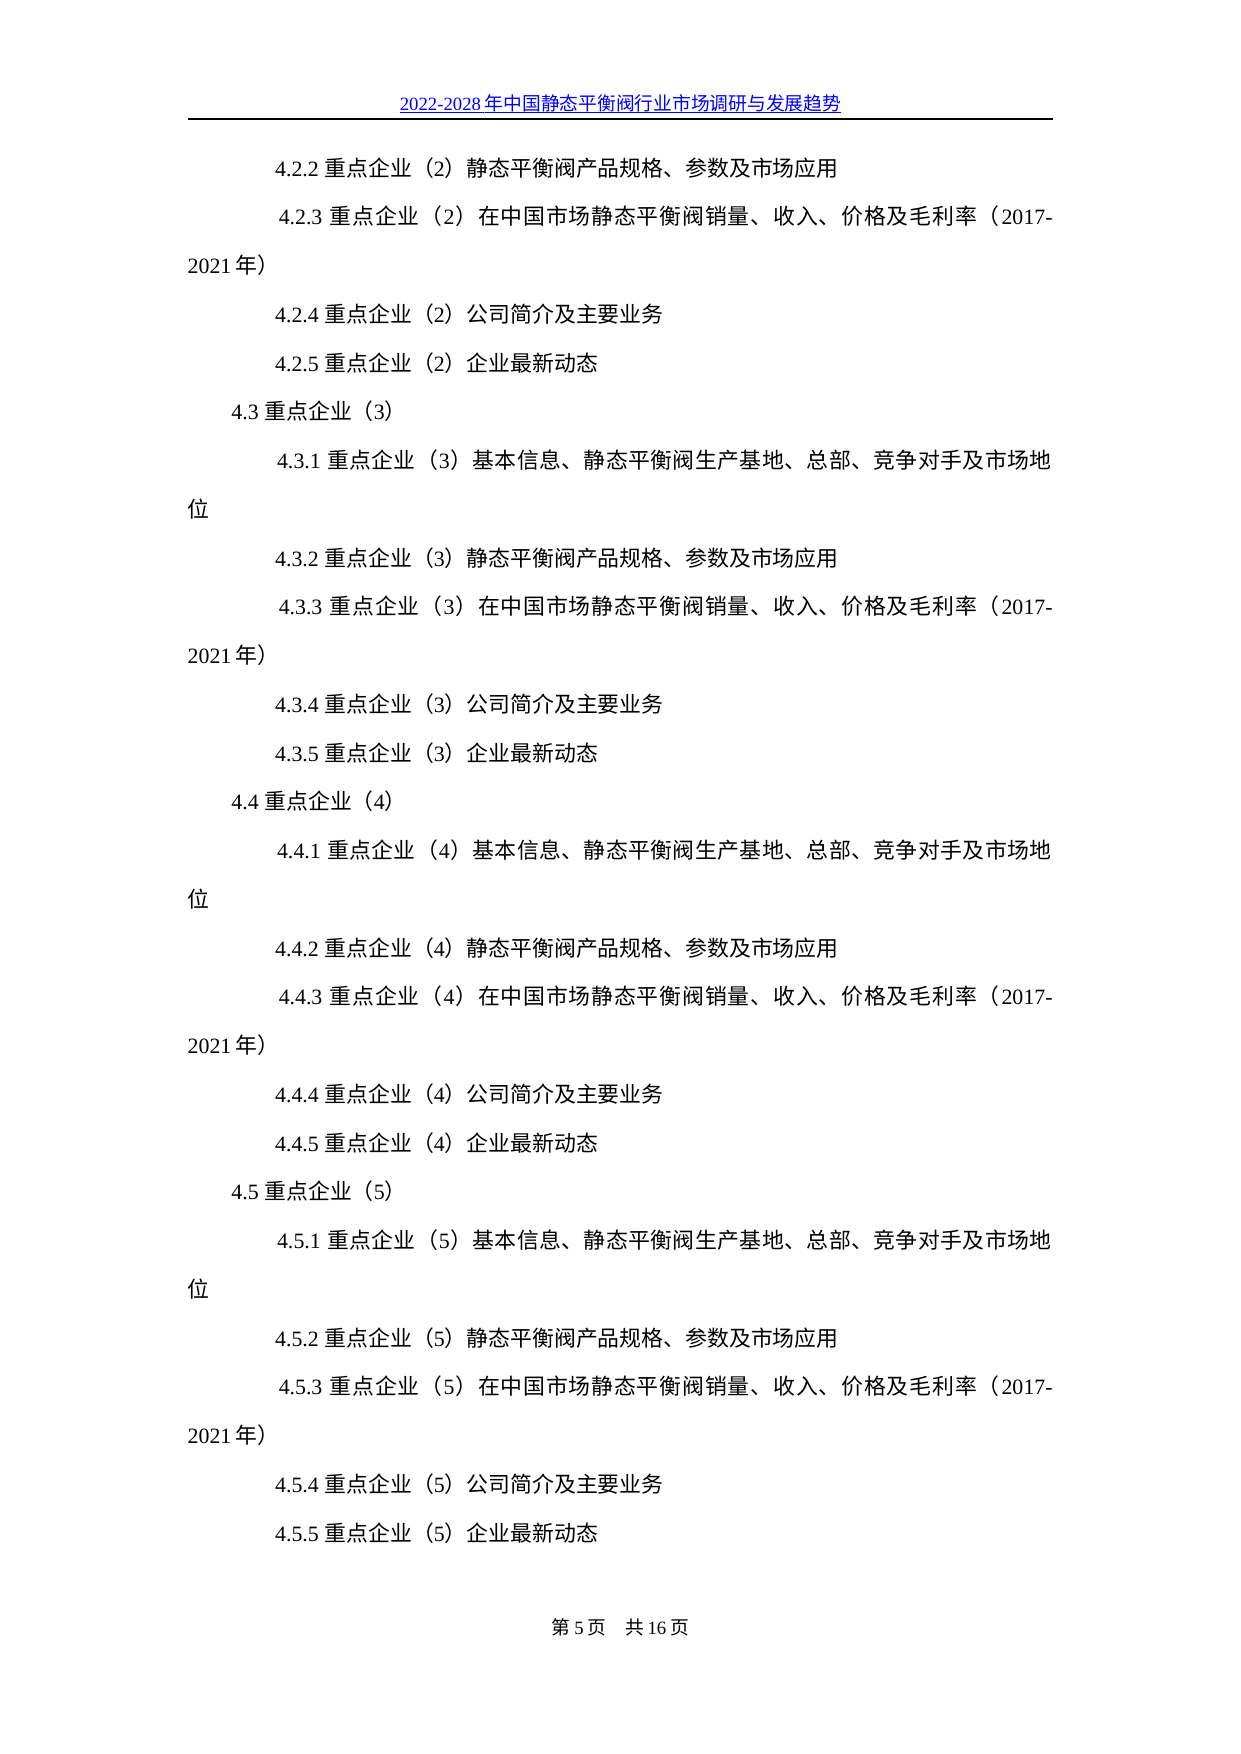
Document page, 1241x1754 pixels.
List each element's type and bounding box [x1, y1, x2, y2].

text [187, 150, 1053, 1548]
